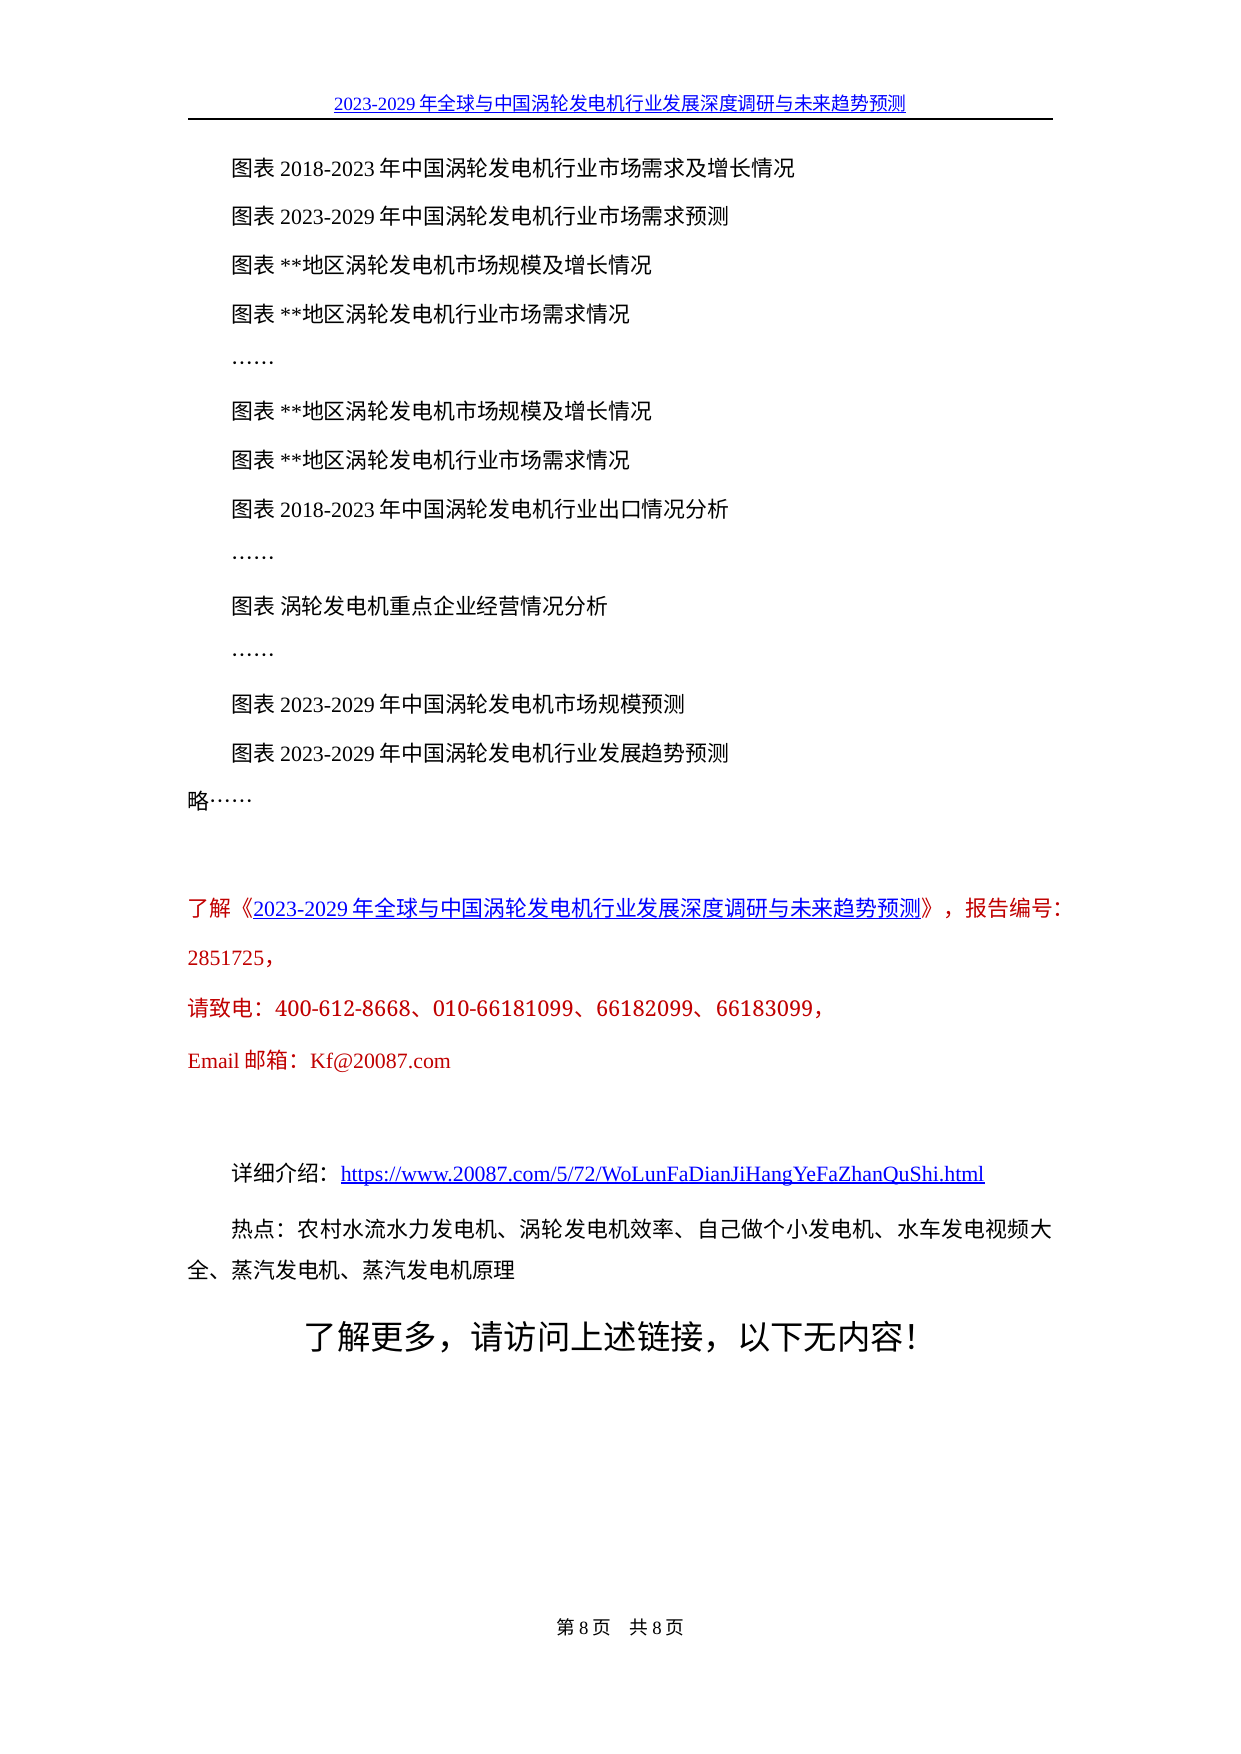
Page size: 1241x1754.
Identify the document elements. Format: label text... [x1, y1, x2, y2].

text 热点：农村水流水力发电机、涡轮发电机效率、自己做个小发电机、水车发电视频大全、蒸汽发电机、蒸汽发电机原理 [187, 1212, 1053, 1285]
text Email邮箱：Kf@20087.com [187, 1042, 1053, 1075]
title 了解更多，请访问上述链接，以下无内容！ [187, 1302, 1053, 1367]
text 详细介绍：https://www.20087.com/5/72/WoLunFaDianJiHangYeFaZhanQuShi.html [187, 1155, 1053, 1188]
text 了解《2023-2029年全球与中国涡轮发电机行业发展深度调研与未来趋势预测》，报告编号：2851725， [187, 890, 1053, 972]
text 请致电：400-612-8668、010-66181099、66182099、66183099， [187, 991, 1053, 1023]
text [187, 150, 1053, 816]
